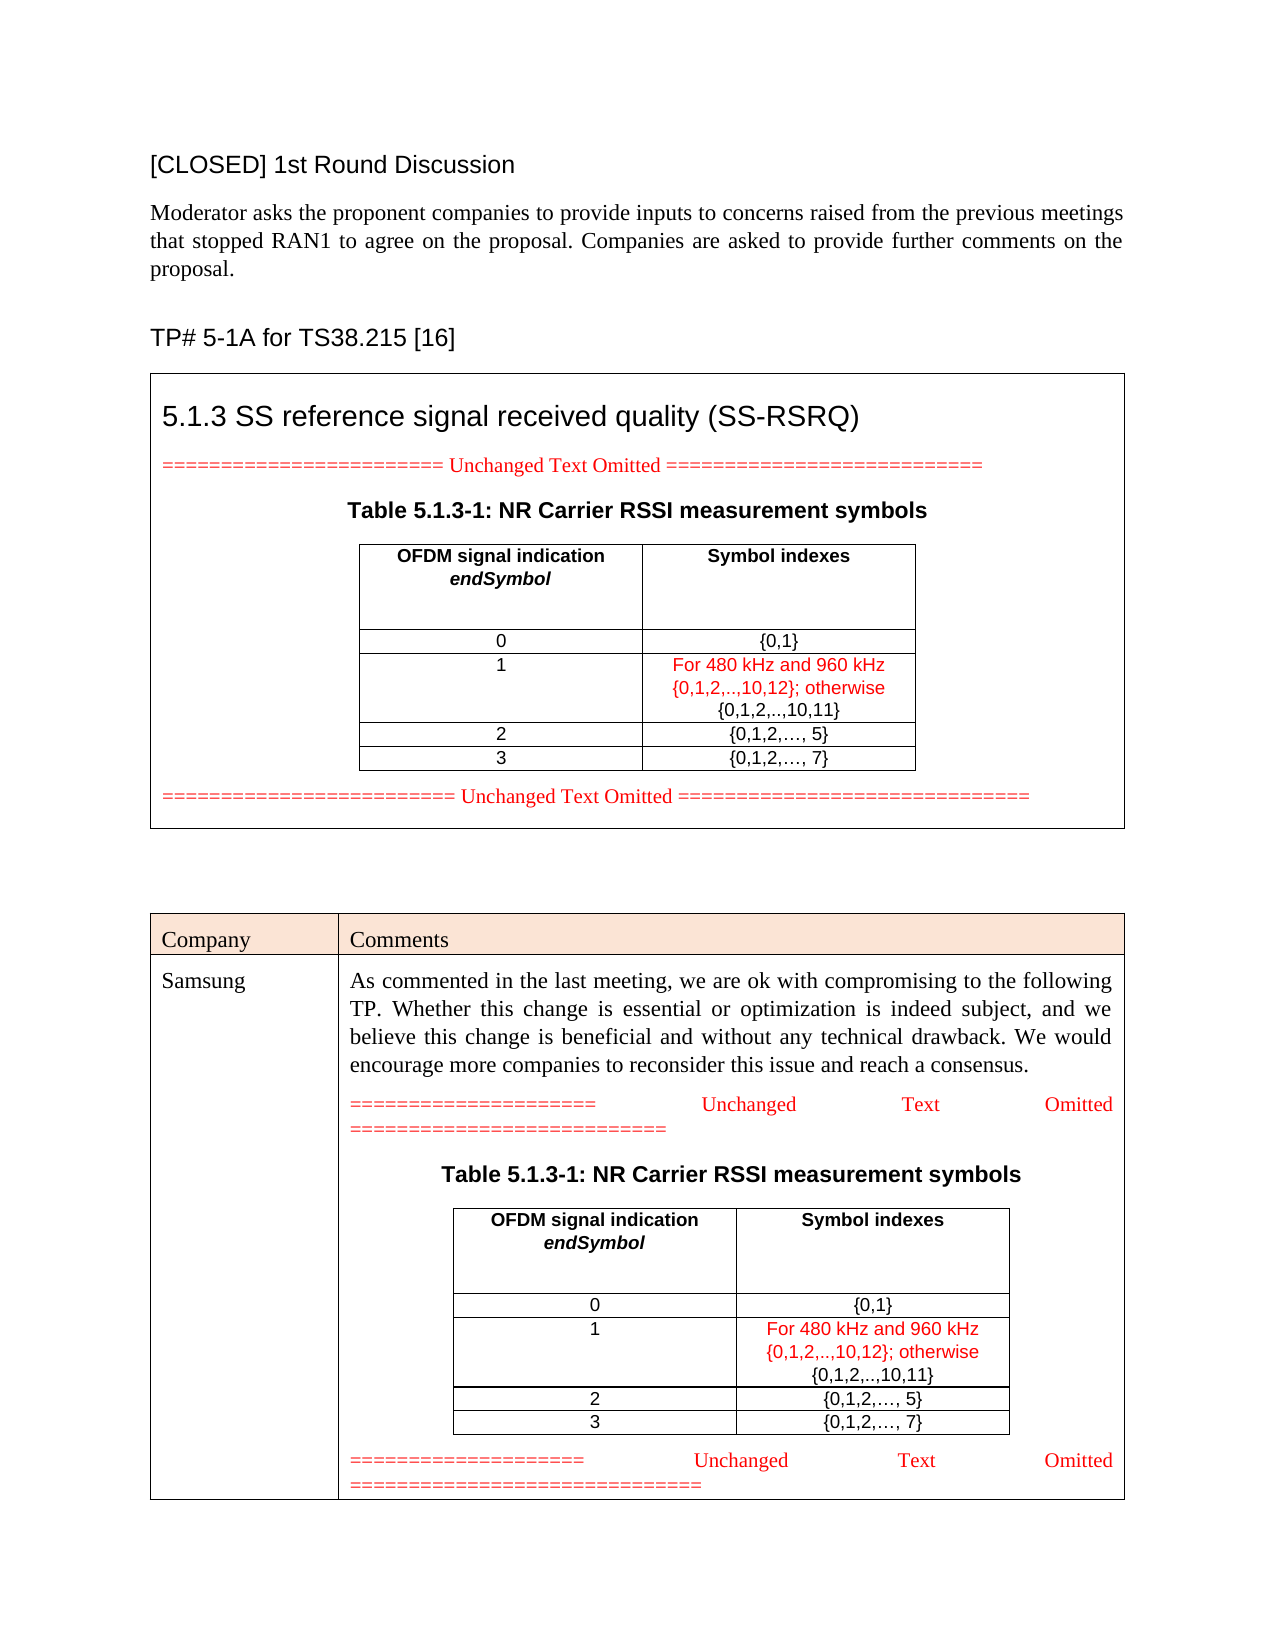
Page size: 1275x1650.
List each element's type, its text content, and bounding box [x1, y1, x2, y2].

table_header 5.1.3 SS reference signal received quality (SS-RSRQ) ======================== Unchanged Text Omitted =========================== Table 5.1.3-1: NR Carrier RSSI measurement symbols ========================= Unchanged Text Omitted ============================== [151, 374, 1124, 828]
table_cell Samsung [151, 955, 338, 1499]
table_header Company [151, 914, 338, 954]
subtitle TP# 5-1A for TS38.215 [16] [150, 323, 1125, 352]
subtitle [CLOSED] 1st Round Discussion [150, 150, 1125, 179]
table_cell As commented in the last meeting, we are ok with compromising to the following TP. Whether this change is essential or optimization is indeed subject, and we believe this change is beneficial and without any technical drawback. We would encourage more companies to reconsider this issue and reach a consensus. ===================== Unchanged Text Omitted =========================== Table 5.1.3-1: NR Carrier RSSI measurement symbols ==================== Unchanged Text Omitted ============================== [339, 955, 1124, 1499]
table_header Comments [339, 914, 1124, 954]
text Moderator asks the proponent companies to provide inputs to concerns raised from the previous meetings that stopped RAN1 to agree on the proposal. Companies are asked to provide further comments on the proposal. [150, 199, 1125, 281]
